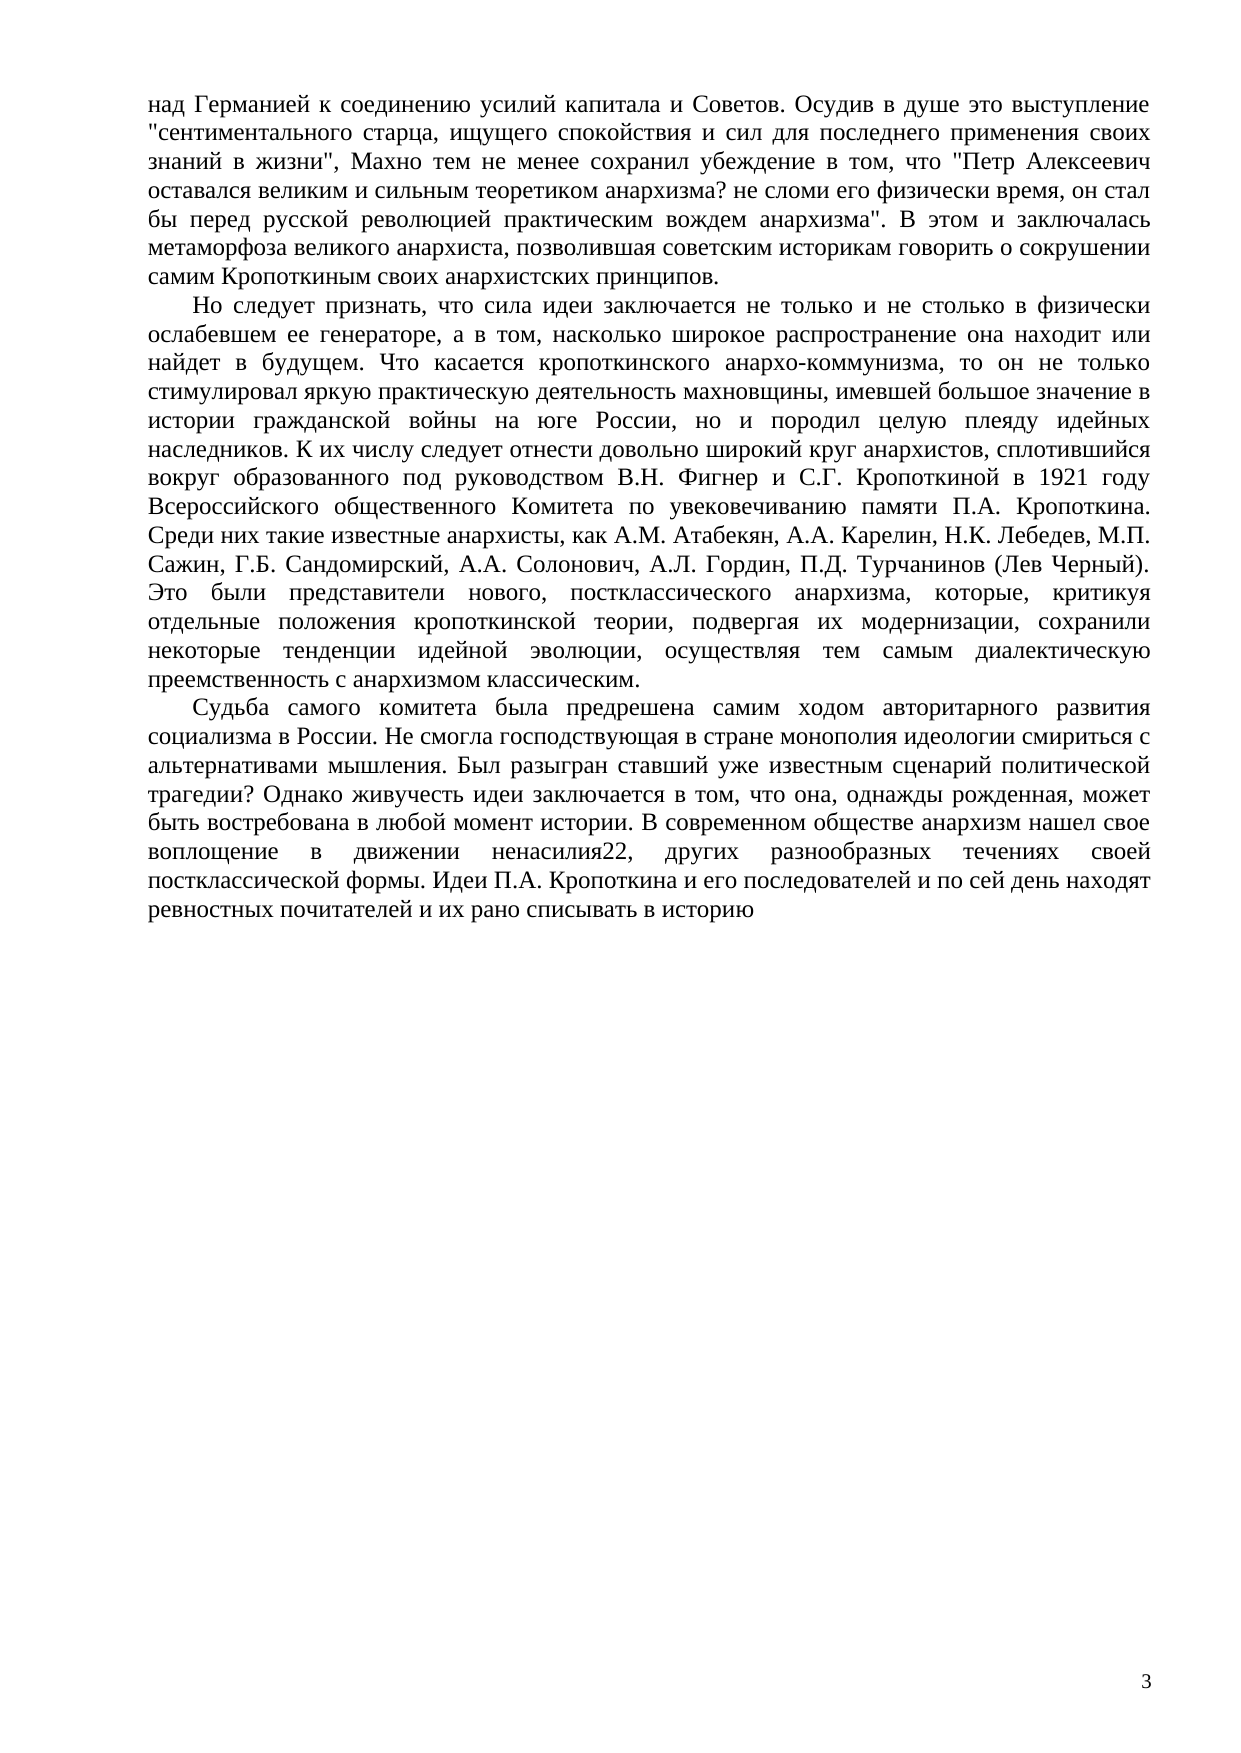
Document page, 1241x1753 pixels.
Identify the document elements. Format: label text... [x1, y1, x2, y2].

text Но следует признать, что сила идеи заключается не только и не столько в физически ослабевшем ее генераторе, а в том, насколько широкое распространение она находит или найдет в будущем. Что касается кропоткинского анархо-коммунизма, то он не только стимулировал яркую практическую деятельность махновщины, имевшей большое значение в истории гражданской войны на юге России, но и породил целую плеяду идейных наследников. К их числу следует отнести довольно широкий круг анархистов, сплотившийся вокруг образованного под руководством В.Н. Фигнер и С.Г. Кропоткиной в 1921 году Всероссийского общественного Комитета по увековечиванию памяти П.А. Кропоткина. Среди них такие известные анархисты, как А.М. Атабекян, А.А. Карелин, Н.К. Лебедев, М.П. Сажин, Г.Б. Сандомирский, А.А. Солонович, А.Л. Гордин, П.Д. Турчанинов (Лев Черный). Это были представители нового, постклассического анархизма, которые, критикуя отдельные положения кропоткинской теории, подвергая их модернизации, сохранили некоторые тенденции идейной эволюции, осуществляя тем самым диалектическую преемственность с анархизмом классическим. [148, 290, 1152, 692]
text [148, 89, 1152, 290]
text Судьба самого комитета была предрешена самим ходом авторитарного развития социализма в России. Не смогла господствующая в стране монополия идеологии смириться с альтернативами мышления. Был разыгран ставший уже известным сценарий политической трагедии? Однако живучесть идеи заключается в том, что она, однажды рожденная, может быть востребована в любой момент истории. В современном обществе анархизм нашел свое воплощение в движении ненасилия22, других разнообразных течениях своей постклассической формы. Идеи П.А. Кропоткина и его последователей и по сей день находят ревностных почитателей и их рано списывать в историю [148, 692, 1152, 922]
